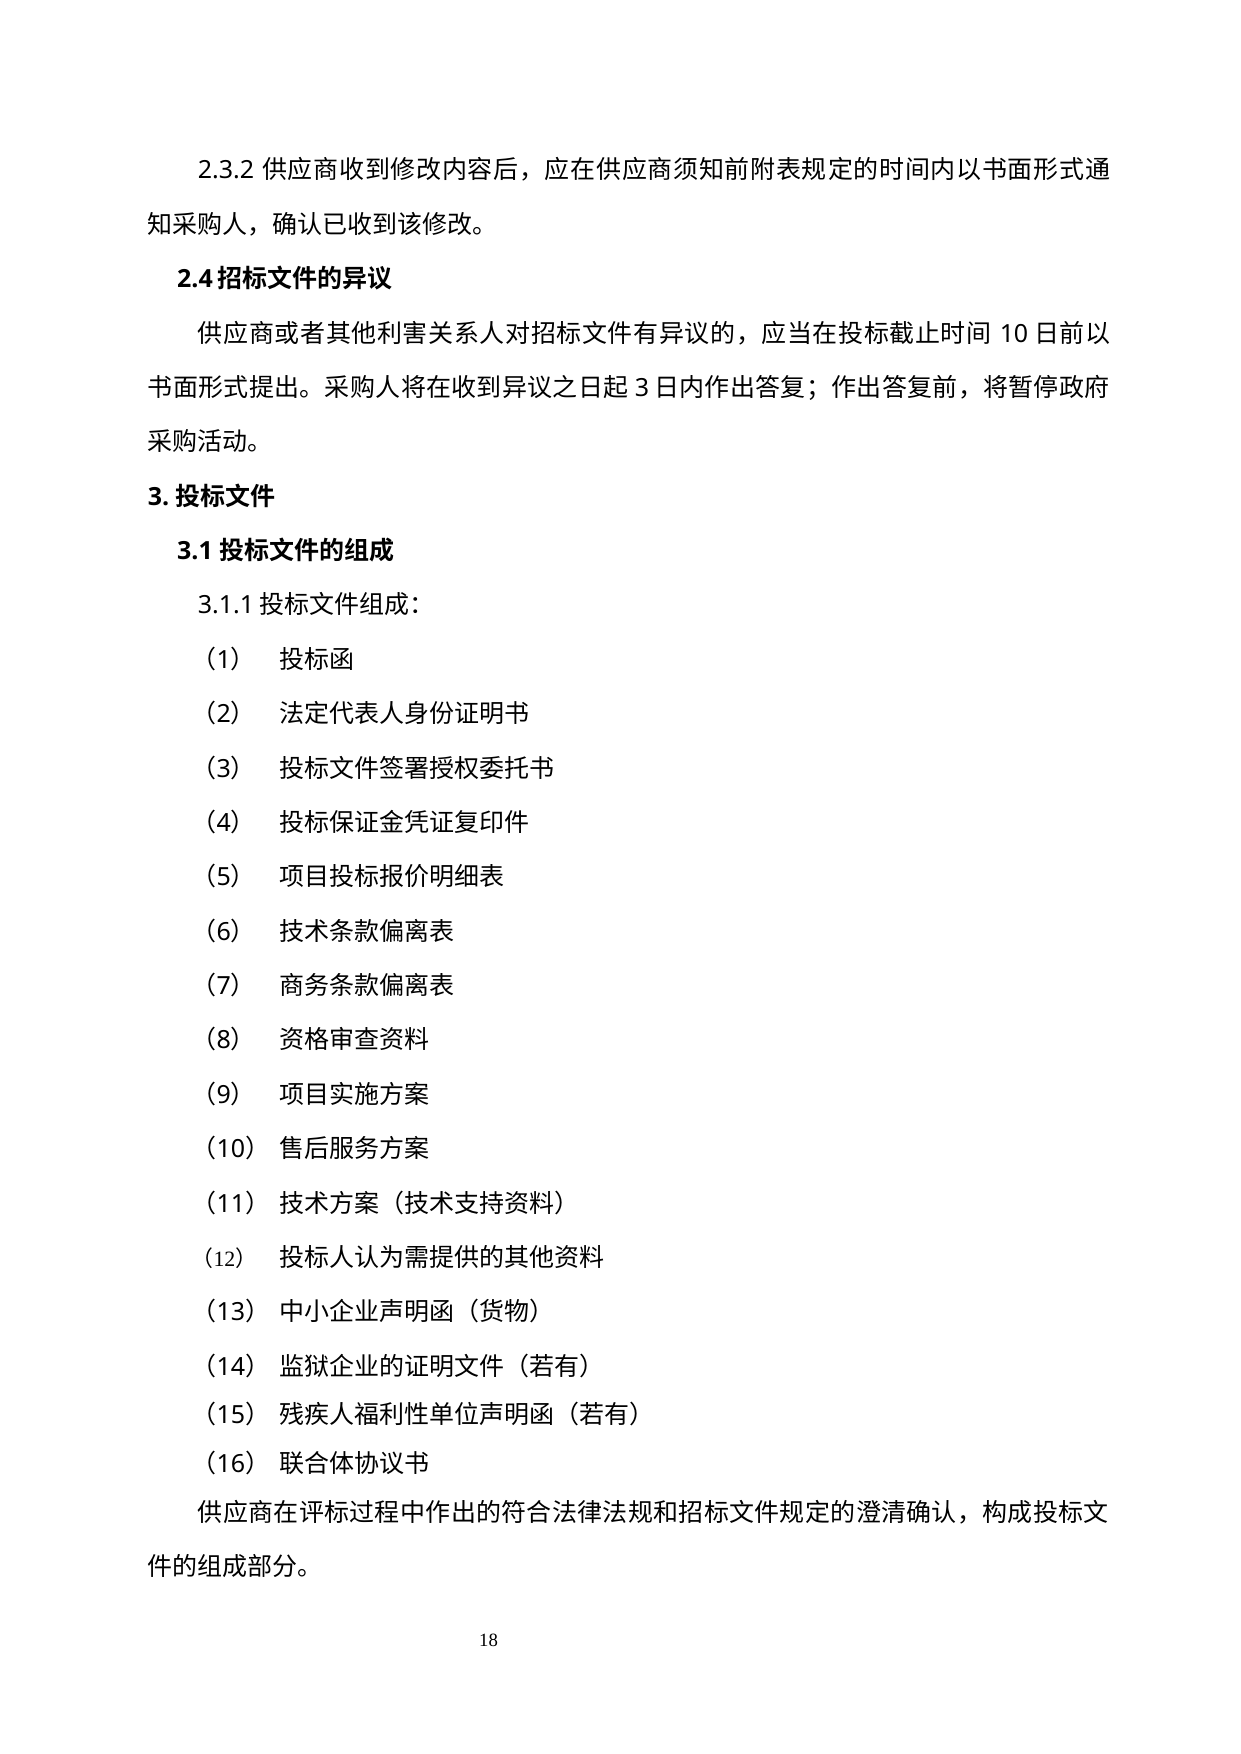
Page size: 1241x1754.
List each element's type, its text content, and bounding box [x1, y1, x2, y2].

list 监狱企业的证明文件（若有） [141, 1346, 1110, 1382]
text 供应商或者其他利害关系人对招标文件有异议的，应当在投标截止时间10日前以书面形式提出。采购人将在收到异议之日起3日内作出答复；作出答复前，将暂停政府采购活动。 [148, 313, 1110, 458]
list 投标人认为需提供的其他资料 [141, 1237, 1110, 1274]
list 联合体协议书 [141, 1444, 1110, 1480]
list 项目实施方案 [141, 1074, 1110, 1111]
text 3.1 投标文件的组成 [148, 531, 1110, 567]
text 供应商在评标过程中作出的符合法律法规和招标文件规定的澄清确认，构成投标文件的组成部分。 [148, 1492, 1110, 1583]
list 投标函 [141, 639, 1110, 676]
list 商务条款偏离表 [141, 966, 1110, 1002]
text 2.4招标文件的异议 [148, 259, 1110, 295]
list 技术方案（技术支持资料） [141, 1183, 1110, 1219]
list 投标保证金凭证复印件 [141, 802, 1110, 839]
list 售后服务方案 [141, 1129, 1110, 1165]
list 残疾人福利性单位声明函（若有） [141, 1395, 1110, 1431]
list 项目投标报价明细表 [141, 857, 1110, 893]
text 3. 投标文件 [148, 476, 1110, 512]
text 2.3.2 供应商收到修改内容后，应在供应商须知前附表规定的时间内以书面形式通知采购人，确认已收到该修改。 [148, 150, 1110, 241]
list 中小企业声明函（货物） [141, 1292, 1110, 1328]
text 3.1.1投标文件组成： [148, 585, 1110, 621]
list 技术条款偏离表 [141, 911, 1110, 947]
list 法定代表人身份证明书 [141, 694, 1110, 730]
list 资格审查资料 [141, 1020, 1110, 1056]
list 投标文件签署授权委托书 [141, 748, 1110, 784]
